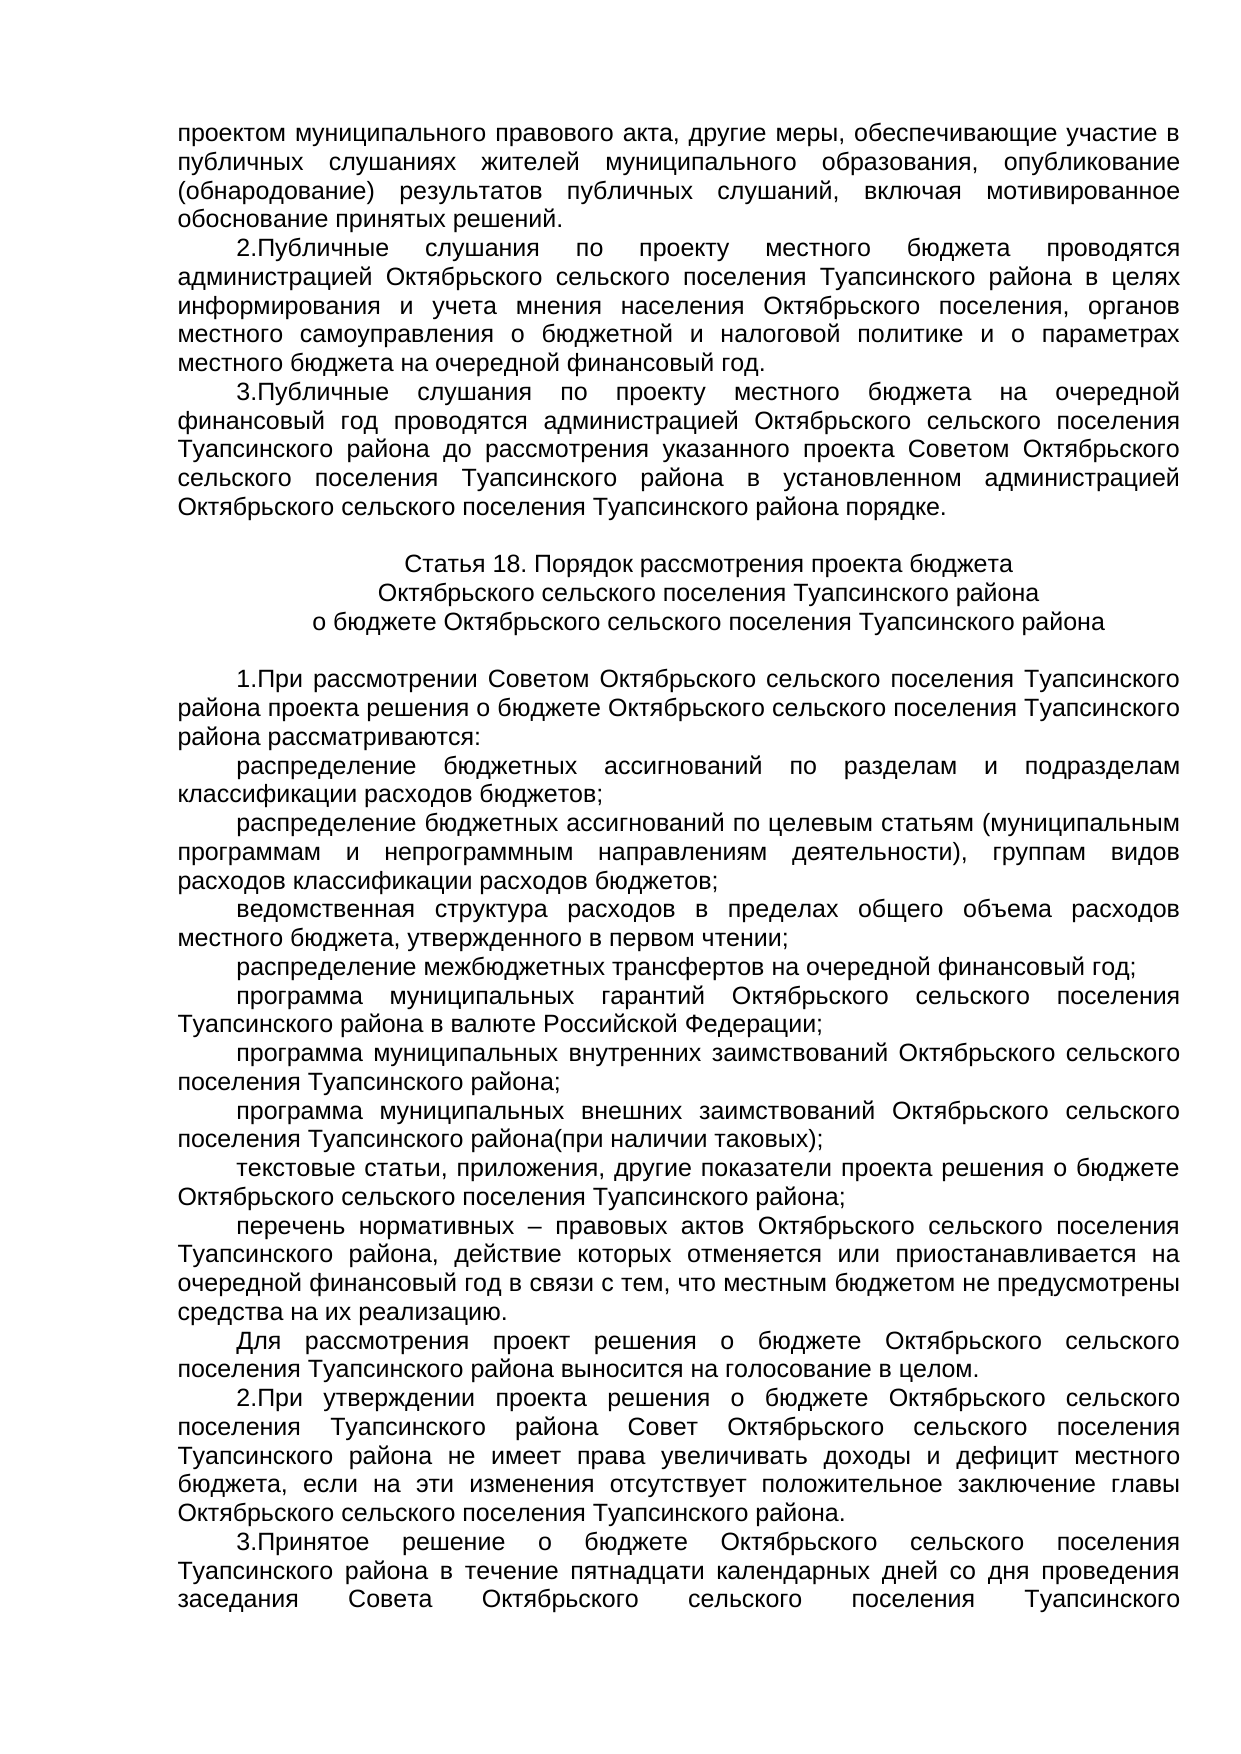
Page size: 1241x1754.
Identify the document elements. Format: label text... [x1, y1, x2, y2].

text о бюджете Октябрьского сельского поселения Туапсинского района [177, 607, 1181, 636]
text текстовые статьи, приложения, другие показатели проекта решения о бюджете Октябрьского сельского поселения Туапсинского района; [177, 1153, 1181, 1211]
text 2.При утверждении проекта решения о бюджете Октябрьского сельского поселения Туапсинского района Совет Октябрьского сельского поселения Туапсинского района не имеет права увеличивать доходы и дефицит местного бюджета, если на эти изменения отсутствует положительное заключение главы Октябрьского сельского поселения Туапсинского района. [177, 1383, 1181, 1527]
text перечень нормативных – правовых актов Октябрьского сельского поселения Туапсинского района, действие которых отменяется или приостанавливается на очередной финансовый год в связи с тем, что местным бюджетом не предусмотрены средства на их реализацию. [177, 1211, 1181, 1326]
text Октябрьского сельского поселения Туапсинского района [177, 578, 1181, 607]
text ведомственная структура расходов в пределах общего объема расходов местного бюджета, утвержденного в первом чтении; [177, 894, 1181, 952]
text 1.При рассмотрении Советом Октябрьского сельского поселения Туапсинского района проекта решения о бюджете Октябрьского сельского поселения Туапсинского района рассматриваются: [177, 664, 1181, 751]
text Статья 18. Порядок рассмотрения проекта бюджета [177, 549, 1181, 578]
text распределение бюджетных ассигнований по целевым статьям (муниципальным программам и непрограммным направлениям деятельности), группам видов расходов классификации расходов бюджетов; [177, 808, 1181, 894]
text Для рассмотрения проект решения о бюджете Октябрьского сельского поселения Туапсинского района выносится на голосование в целом. [177, 1326, 1181, 1383]
text программа муниципальных внутренних заимствований Октябрьского сельского поселения Туапсинского района; [177, 1038, 1181, 1096]
text распределение межбюджетных трансфертов на очередной финансовый год; [177, 952, 1181, 981]
text 2.Публичные слушания по проекту местного бюджета проводятся администрацией Октябрьского сельского поселения Туапсинского района в целях информирования и учета мнения населения Октябрьского поселения, органов местного самоуправления о бюджетной и налоговой политике и о параметрах местного бюджета на очередной финансовый год. [177, 233, 1181, 377]
text программа муниципальных внешних заимствований Октябрьского сельского поселения Туапсинского района(при наличии таковых); [177, 1096, 1181, 1153]
text 3.Публичные слушания по проекту местного бюджета на очередной финансовый год проводятся администрацией Октябрьского сельского поселения Туапсинского района до рассмотрения указанного проекта Советом Октябрьского сельского поселения Туапсинского района в установленном администрацией Октябрьского сельского поселения Туапсинского района порядке. [177, 377, 1181, 521]
text программа муниципальных гарантий Октябрьского сельского поселения Туапсинского района в валюте Российской Федерации; [177, 981, 1181, 1038]
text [177, 1527, 1181, 1613]
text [177, 118, 1181, 233]
text распределение бюджетных ассигнований по разделам и подразделам классификации расходов бюджетов; [177, 751, 1181, 808]
